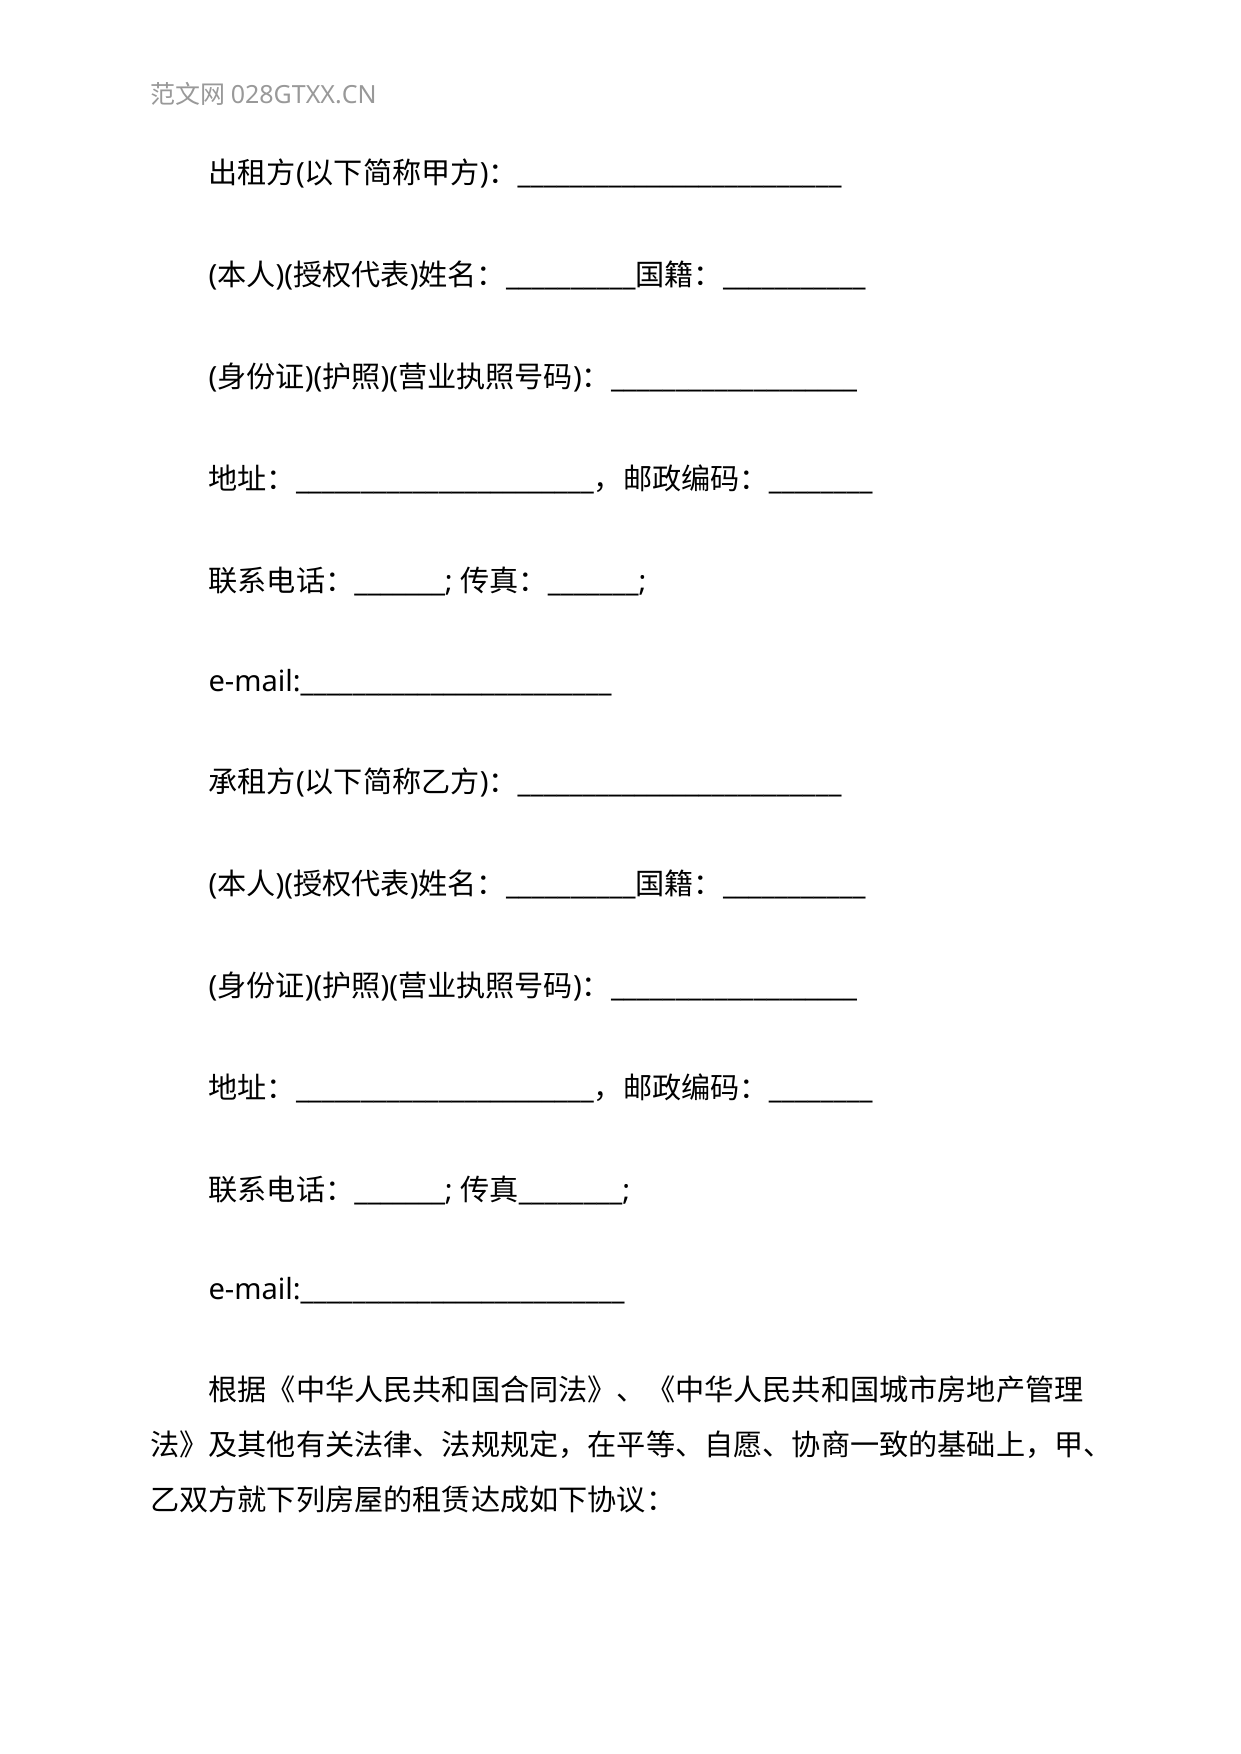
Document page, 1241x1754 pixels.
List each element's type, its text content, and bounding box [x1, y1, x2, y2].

text 地址：_______________________，邮政编码：________ [150, 1064, 1090, 1107]
text 联系电话：_______; 传真________; [150, 1166, 1090, 1209]
text e-mail:________________________ [150, 660, 1090, 699]
text (本人)(授权代表)姓名：__________国籍：___________ [150, 860, 1090, 903]
text 地址：_______________________，邮政编码：________ [150, 456, 1090, 498]
text (身份证)(护照)(营业执照号码)：___________________ [150, 962, 1090, 1005]
text 承租方(以下简称乙方)：_________________________ [150, 758, 1090, 801]
text 出租方(以下简称甲方)：_________________________ [150, 150, 1090, 192]
text (本人)(授权代表)姓名：__________国籍：___________ [150, 252, 1090, 294]
text (身份证)(护照)(营业执照号码)：___________________ [150, 354, 1090, 396]
text 联系电话：_______; 传真：_______; [150, 558, 1090, 600]
text 根据《中华人民共和国合同法》、《中华人民共和国城市房地产管理法》及其他有关法律、法规规定，在平等、自愿、协商一致的基础上，甲、乙双方就下列房屋的租赁达成如下协议： [150, 1367, 1090, 1519]
text e-mail:_________________________ [150, 1268, 1090, 1308]
